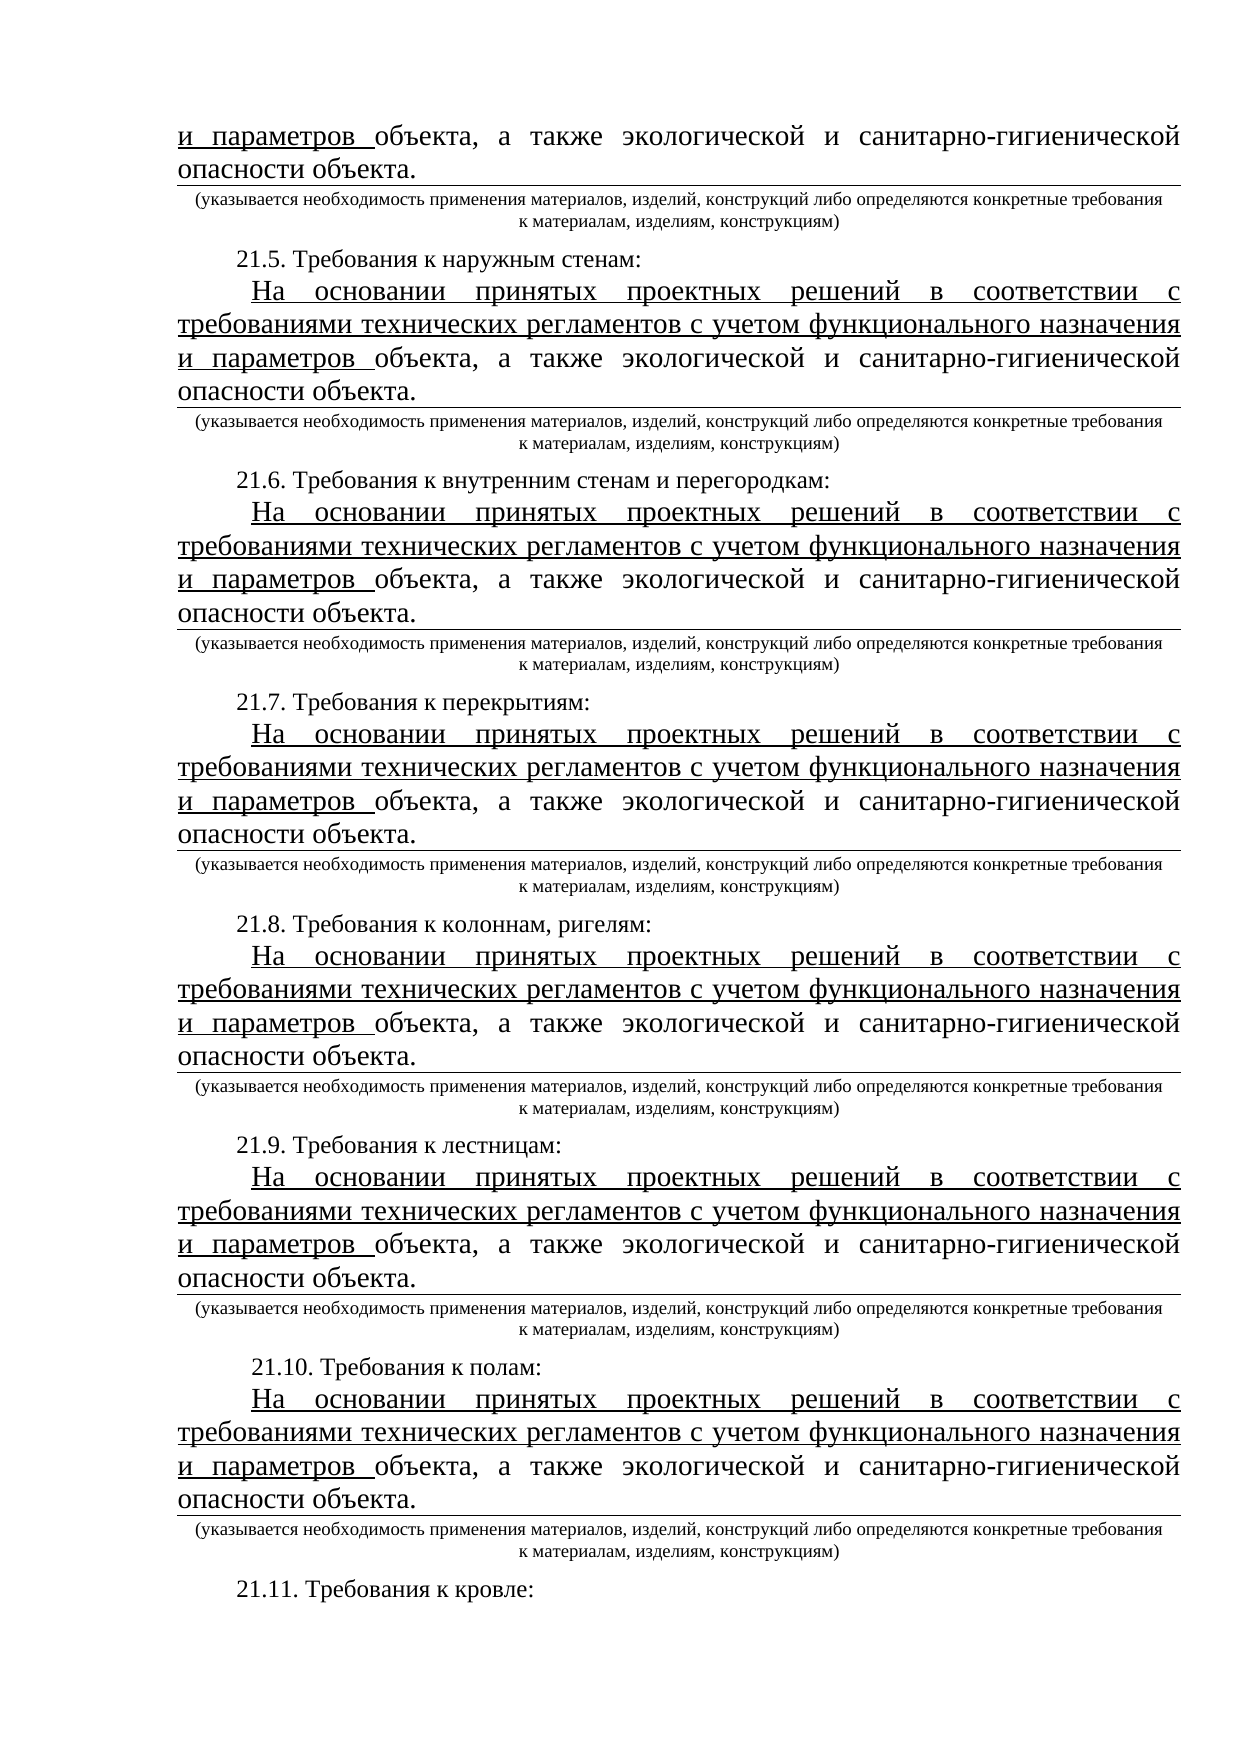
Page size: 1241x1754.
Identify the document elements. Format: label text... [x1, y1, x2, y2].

text 21.7. Требования к перекрытиям: [177, 687, 1181, 716]
text (указывается необходимость применения материалов, изделий, конструкций либо определяются конкретные требования к материалам, изделиям, конструкциям) [177, 1073, 1181, 1118]
text 21.5. Требования к наружным стенам: [177, 244, 1181, 273]
text (указывается необходимость применения материалов, изделий, конструкций либо определяются конкретные требования к материалам, изделиям, конструкциям) [177, 408, 1181, 453]
text (указывается необходимость применения материалов, изделий, конструкций либо определяются конкретные требования к материалам, изделиям, конструкциям) [177, 1516, 1181, 1561]
text 21.11. Требования к кровле: [177, 1574, 1181, 1603]
text (указывается необходимость применения материалов, изделий, конструкций либо определяются конкретные требования к материалам, изделиям, конструкциям) [177, 186, 1181, 231]
text 21.8. Требования к колоннам, ригелям: [177, 909, 1181, 938]
text 21.9. Требования к лестницам: [177, 1131, 1181, 1159]
text (указывается необходимость применения материалов, изделий, конструкций либо определяются конкретные требования к материалам, изделиям, конструкциям) [177, 1295, 1181, 1340]
text (указывается необходимость применения материалов, изделий, конструкций либо определяются конкретные требования к материалам, изделиям, конструкциям) [177, 630, 1181, 675]
text 21.6. Требования к внутренним стенам и перегородкам: [177, 466, 1181, 494]
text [177, 118, 1181, 185]
text 21.10. Требования к полам: [177, 1352, 1181, 1381]
text (указывается необходимость применения материалов, изделий, конструкций либо определяются конкретные требования к материалам, изделиям, конструкциям) [177, 851, 1181, 896]
